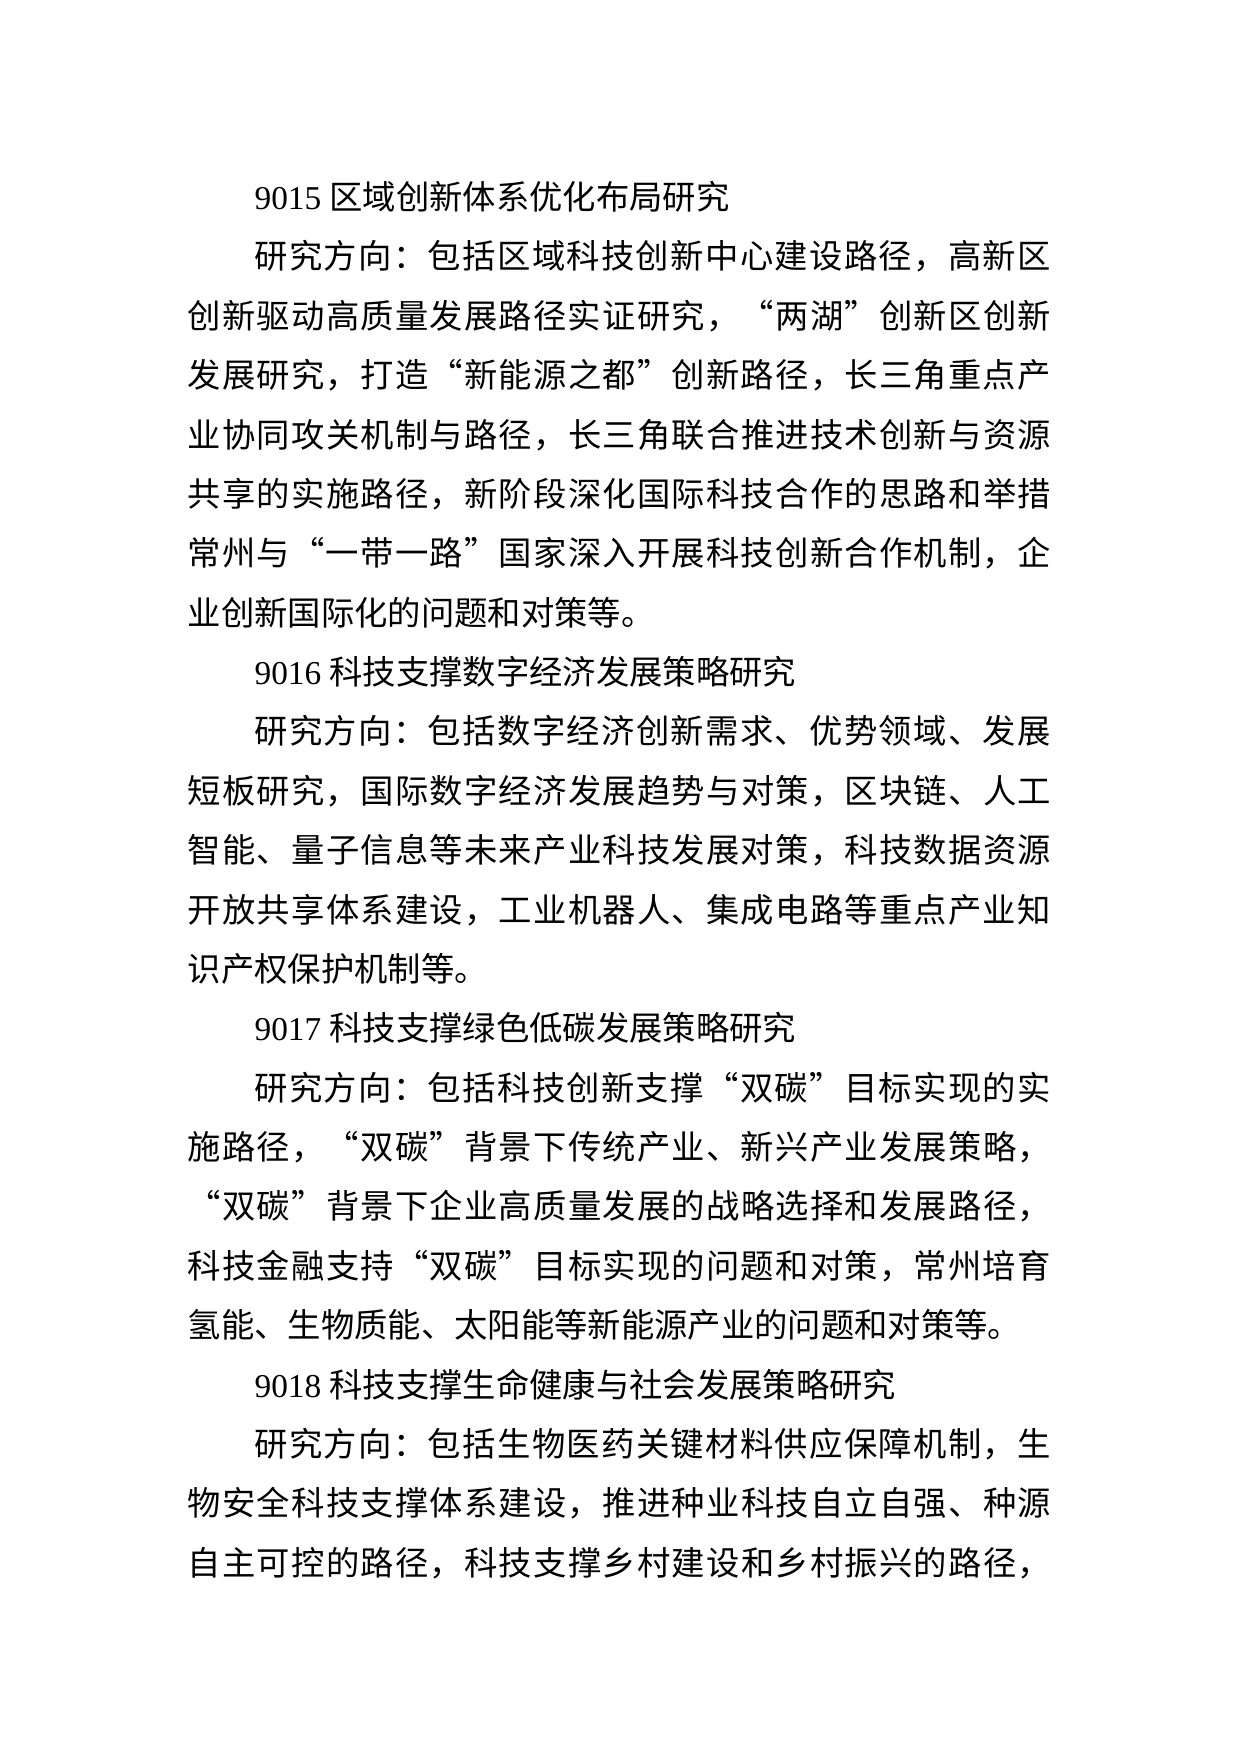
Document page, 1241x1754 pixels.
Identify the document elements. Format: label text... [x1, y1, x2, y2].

text 9017 科技支撑绿色低碳发展策略研究 [187, 993, 1053, 1053]
text 研究方向：包括科技创新支撑“双碳”目标实现的实施路径，“双碳”背景下传统产业、新兴产业发展策略，“双碳”背景下企业高质量发展的战略选择和发展路径，科技金融支持“双碳”目标实现的问题和对策，常州培育氢能、生物质能、太阳能等新能源产业的问题和对策等。 [187, 1053, 1053, 1349]
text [187, 1409, 1053, 1587]
text 研究方向：包括数字经济创新需求、优势领域、发展短板研究，国际数字经济发展趋势与对策，区块链、人工智能、量子信息等未来产业科技发展对策，科技数据资源开放共享体系建设，工业机器人、集成电路等重点产业知识产权保护机制等。 [187, 696, 1053, 993]
text 研究方向：包括区域科技创新中心建设路径，高新区创新驱动高质量发展路径实证研究，“两湖”创新区创新发展研究，打造“新能源之都”创新路径，长三角重点产业协同攻关机制与路径，长三角联合推进技术创新与资源共享的实施路径，新阶段深化国际科技合作的思路和举措，常州与“一带一路”国家深入开展科技创新合作机制，企业创新国际化的问题和对策等。 [187, 221, 1053, 637]
text 9015 区域创新体系优化布局研究 [187, 162, 1053, 221]
text 9016 科技支撑数字经济发展策略研究 [187, 637, 1053, 696]
text 9018 科技支撑生命健康与社会发展策略研究 [187, 1349, 1053, 1409]
